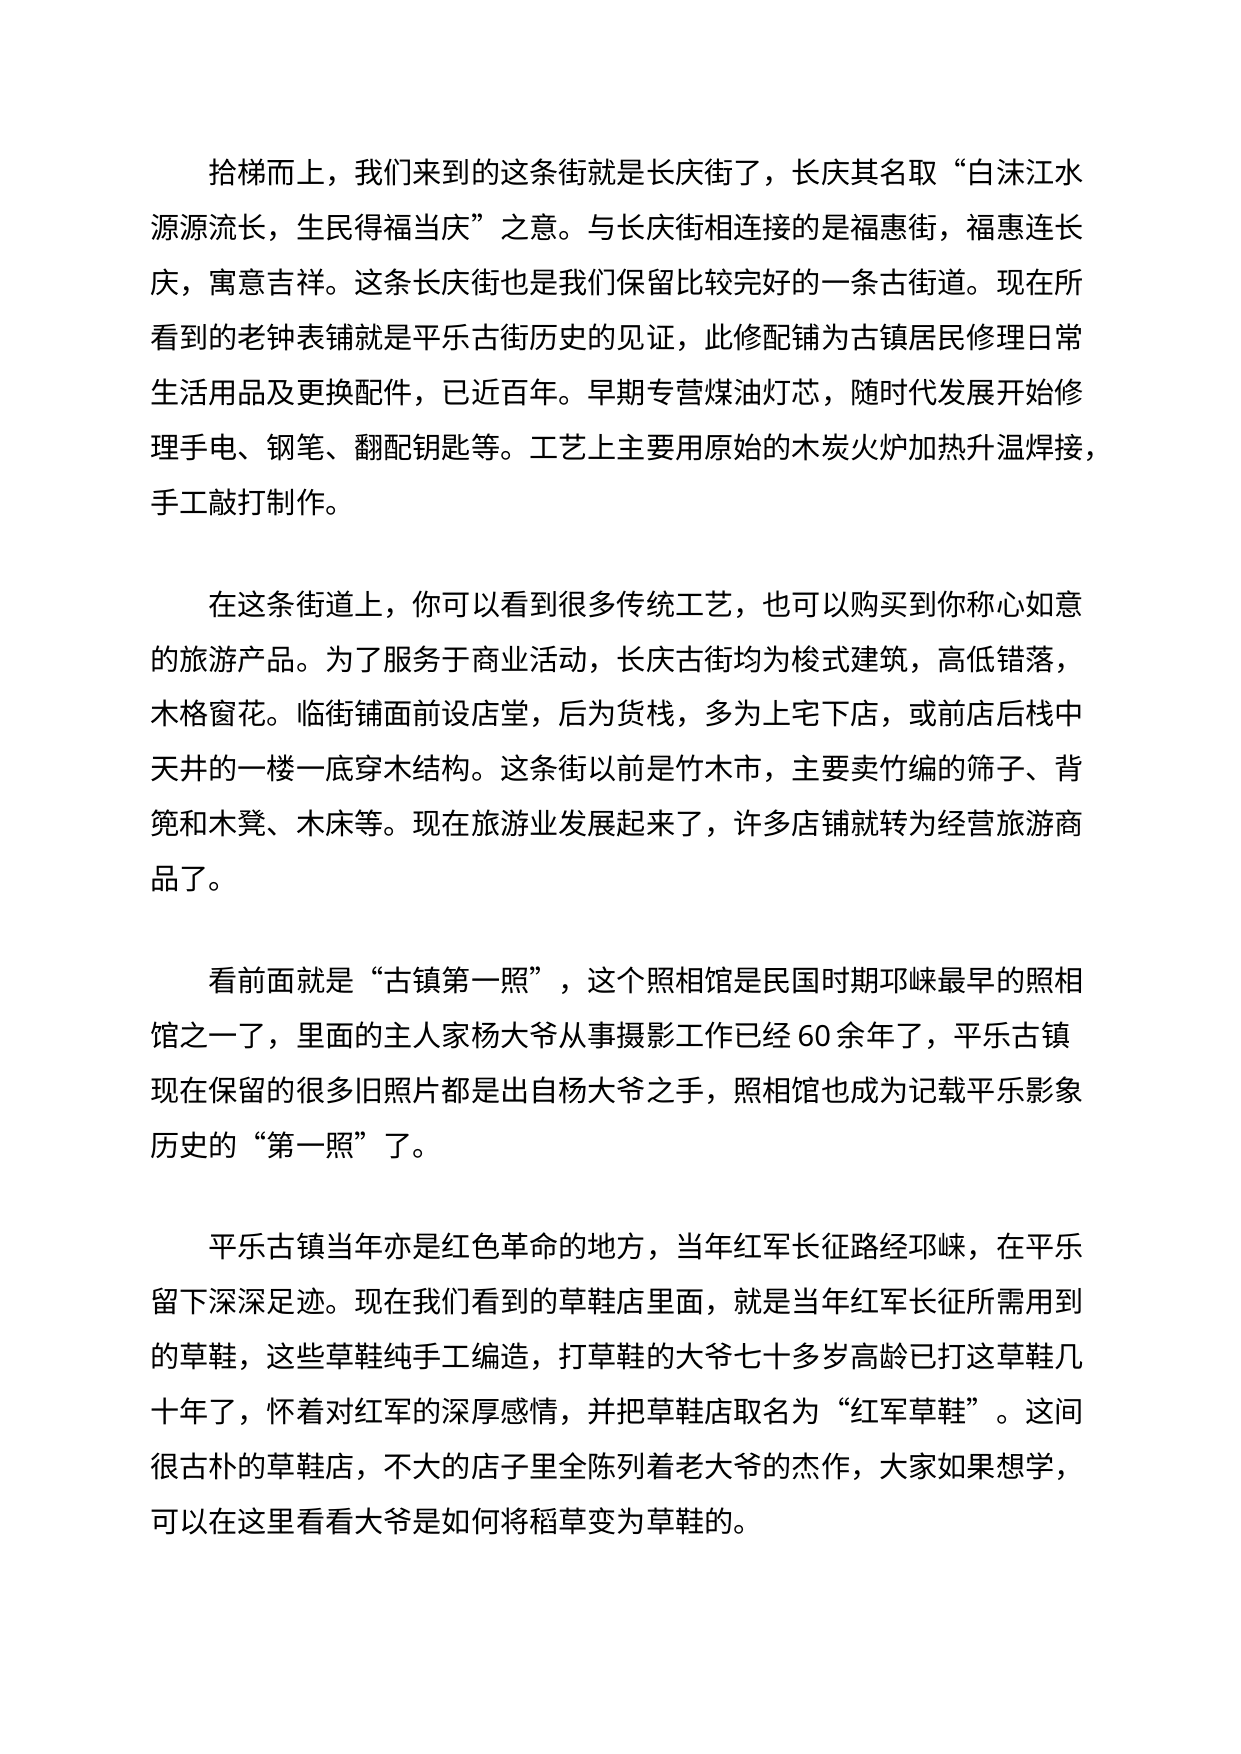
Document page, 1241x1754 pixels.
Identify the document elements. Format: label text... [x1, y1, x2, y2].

text 拾梯而上，我们来到的这条街就是长庆街了，长庆其名取“白沫江水源源流长，生民得福当庆”之意。与长庆街相连接的是福惠街，福惠连长庆，寓意吉祥。这条长庆街也是我们保留比较完好的一条古街道。现在所看到的老钟表铺就是平乐古街历史的见证，此修配铺为古镇居民修理日常生活用品及更换配件，已近百年。早期专营煤油灯芯，随时代发展开始修理手电、钢笔、翻配钥匙等。工艺上主要用原始的木炭火炉加热升温焊接，手工敲打制作。 [150, 150, 1090, 522]
text 平乐古镇当年亦是红色革命的地方，当年红军长征路经邛崃，在平乐留下深深足迹。现在我们看到的草鞋店里面，就是当年红军长征所需用到的草鞋，这些草鞋纯手工编造，打草鞋的大爷七十多岁高龄已打这草鞋几十年了，怀着对红军的深厚感情，并把草鞋店取名为“红军草鞋”。这间很古朴的草鞋店，不大的店子里全陈列着老大爷的杰作，大家如果想学，可以在这里看看大爷是如何将稻草变为草鞋的。 [150, 1224, 1090, 1541]
text 看前面就是“古镇第一照”，这个照相馆是民国时期邛崃最早的照相馆之一了，里面的主人家杨大爷从事摄影工作已经60余年了，平乐古镇现在保留的很多旧照片都是出自杨大爷之手，照相馆也成为记载平乐影象历史的“第一照”了。 [150, 957, 1090, 1164]
text 在这条街道上，你可以看到很多传统工艺，也可以购买到你称心如意的旅游产品。为了服务于商业活动，长庆古街均为梭式建筑，高低错落，木格窗花。临街铺面前设店堂，后为货栈，多为上宅下店，或前店后栈中天井的一楼一底穿木结构。这条街以前是竹木市，主要卖竹编的筛子、背篼和木凳、木床等。现在旅游业发展起来了，许多店铺就转为经营旅游商品了。 [150, 581, 1090, 898]
